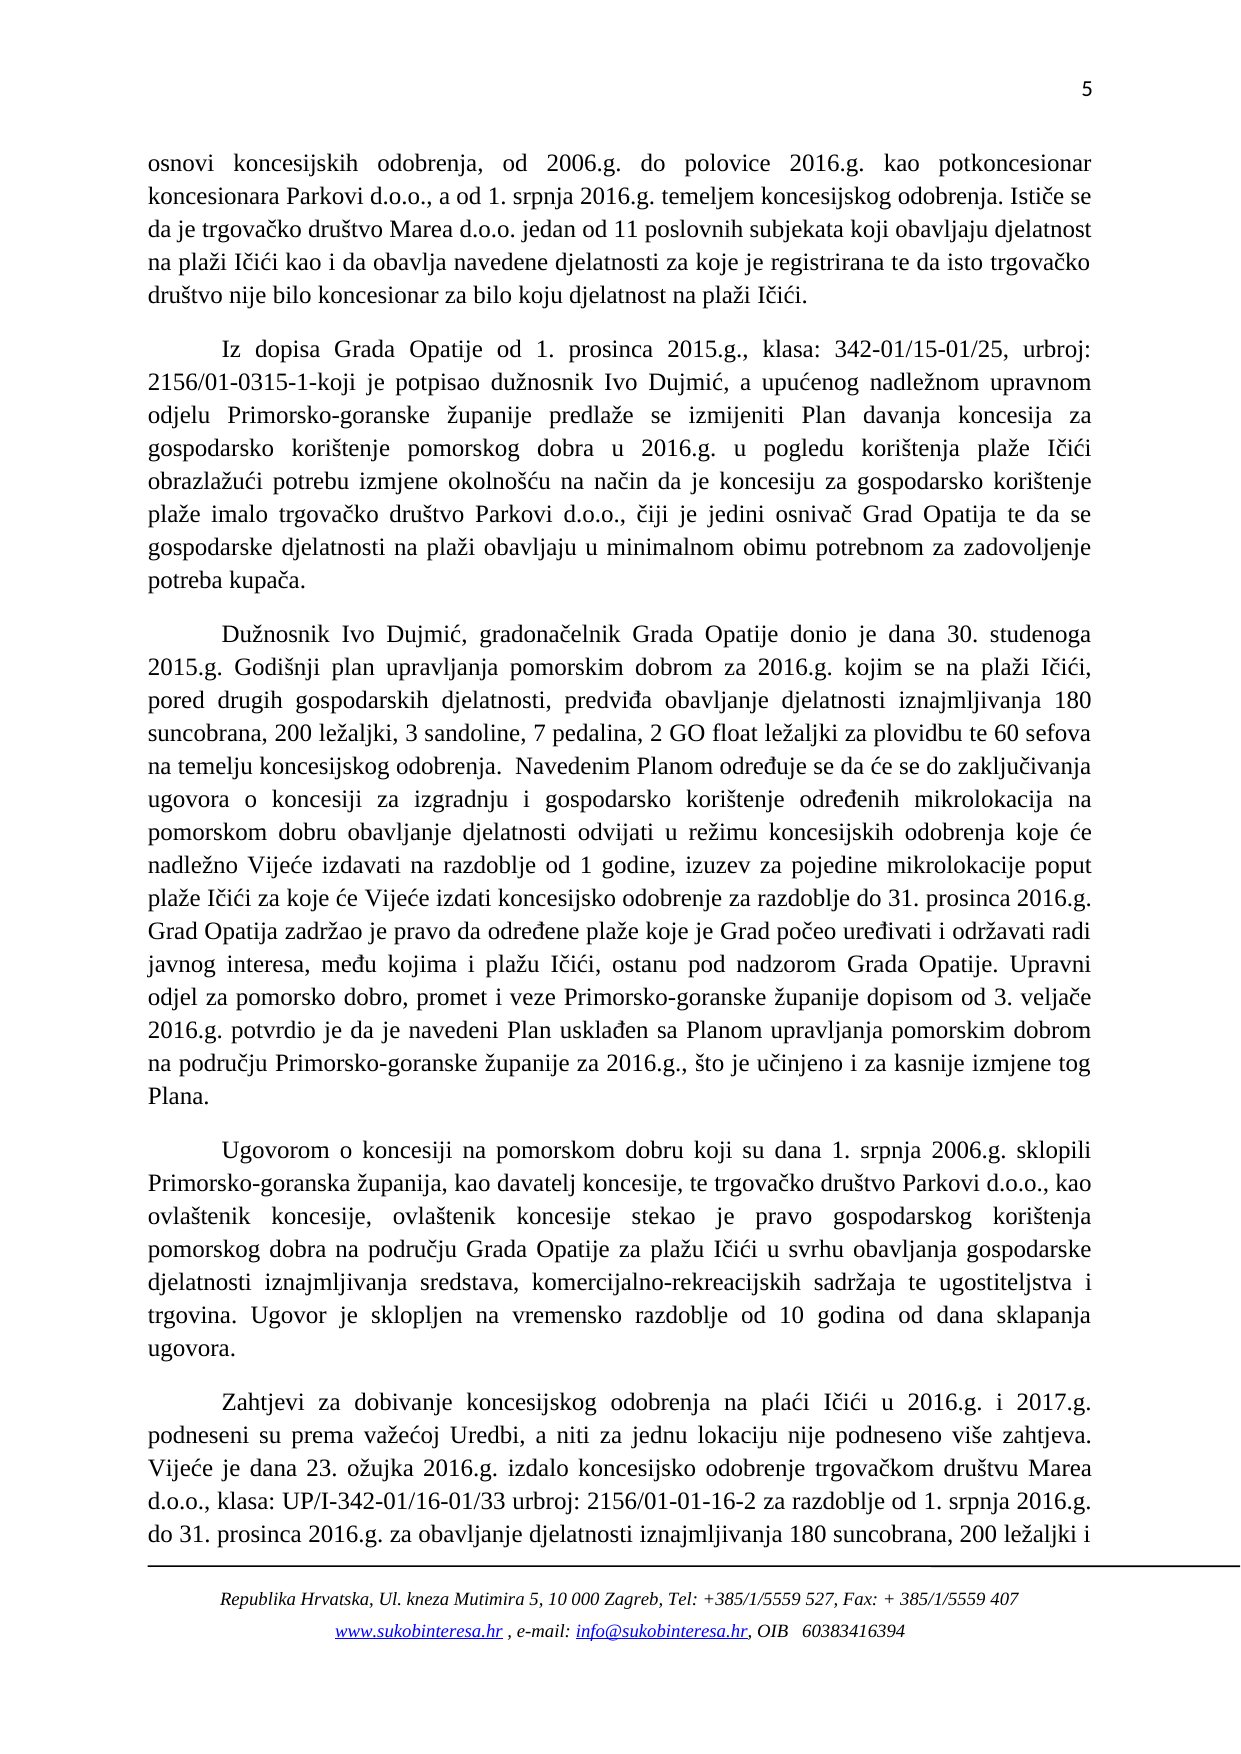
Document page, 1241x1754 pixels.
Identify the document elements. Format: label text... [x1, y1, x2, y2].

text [148, 1387, 1092, 1548]
text Iz dopisa Grada Opatije od 1. prosinca 2015.g., klasa: 342-01/15-01/25, urbroj: 2156/01-0315-1-koji je potpisao dužnosnik Ivo Dujmić, a upućenog nadležnom upravnom odjelu Primorsko-goranske županije predlaže se izmijeniti Plan davanja koncesija za gospodarsko korištenje pomorskog dobra u 2016.g. u pogledu korištenja plaže Ičići obrazlažući potrebu izmjene okolnošću na način da je koncesiju za gospodarsko korištenje plaže imalo trgovačko društvo Parkovi d.o.o., čiji je jedini osnivač Grad Opatija te da se gospodarske djelatnosti na plaži obavljaju u minimalnom obimu potrebnom za zadovoljenje potreba kupača. [148, 334, 1092, 593]
text Ugovorom o koncesiji na pomorskom dobru koji su dana 1. srpnja 2006.g. sklopili Primorsko-goranska županija, kao davatelj koncesije, te trgovačko društvo Parkovi d.o.o., kao ovlaštenik koncesije, ovlaštenik koncesije stekao je pravo gospodarskog korištenja pomorskog dobra na području Grada Opatije za plažu Ičići u svrhu obavljanja gospodarske djelatnosti iznajmljivanja sredstava, komercijalno-rekreacijskih sadržaja te ugostiteljstva i trgovina. Ugovor je sklopljen na vremensko razdoblje od 10 godina od dana sklapanja ugovora. [148, 1135, 1092, 1362]
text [148, 148, 1092, 308]
text Dužnosnik Ivo Dujmić, gradonačelnik Grada Opatije donio je dana 30. studenoga 2015.g. Godišnji plan upravljanja pomorskim dobrom za 2016.g. kojim se na plaži Ičići, pored drugih gospodarskih djelatnosti, predviđa obavljanje djelatnosti iznajmljivanja 180 suncobrana, 200 ležaljki, 3 sandoline, 7 pedalina, 2 GO float ležaljki za plovidbu te 60 sefova na temelju koncesijskog odobrenja. Navedenim Planom određuje se da će se do zaključivanja ugovora o koncesiji za izgradnju i gospodarsko korištenje određenih mikrolokacija na pomorskom dobru obavljanje djelatnosti odvijati u režimu koncesijskih odobrenja koje će nadležno Vijeće izdavati na razdoblje od 1 godine, izuzev za pojedine mikrolokacije poput plaže Ičići za koje će Vijeće izdati koncesijsko odobrenje za razdoblje do 31. prosinca 2016.g. Grad Opatija zadržao je pravo da određene plaže koje je Grad počeo uređivati i održavati radi javnog interesa, među kojima i plažu Ičići, ostanu pod nadzorom Grada Opatije. Upravni odjel za pomorsko dobro, promet i veze Primorsko-goranske županije dopisom od 3. veljače 2016.g. potvrdio je da je navedeni Plan usklađen sa Planom upravljanja pomorskim dobrom na području Primorsko-goranske županije za 2016.g., što je učinjeno i za kasnije izmjene tog Plana. [148, 619, 1092, 1110]
